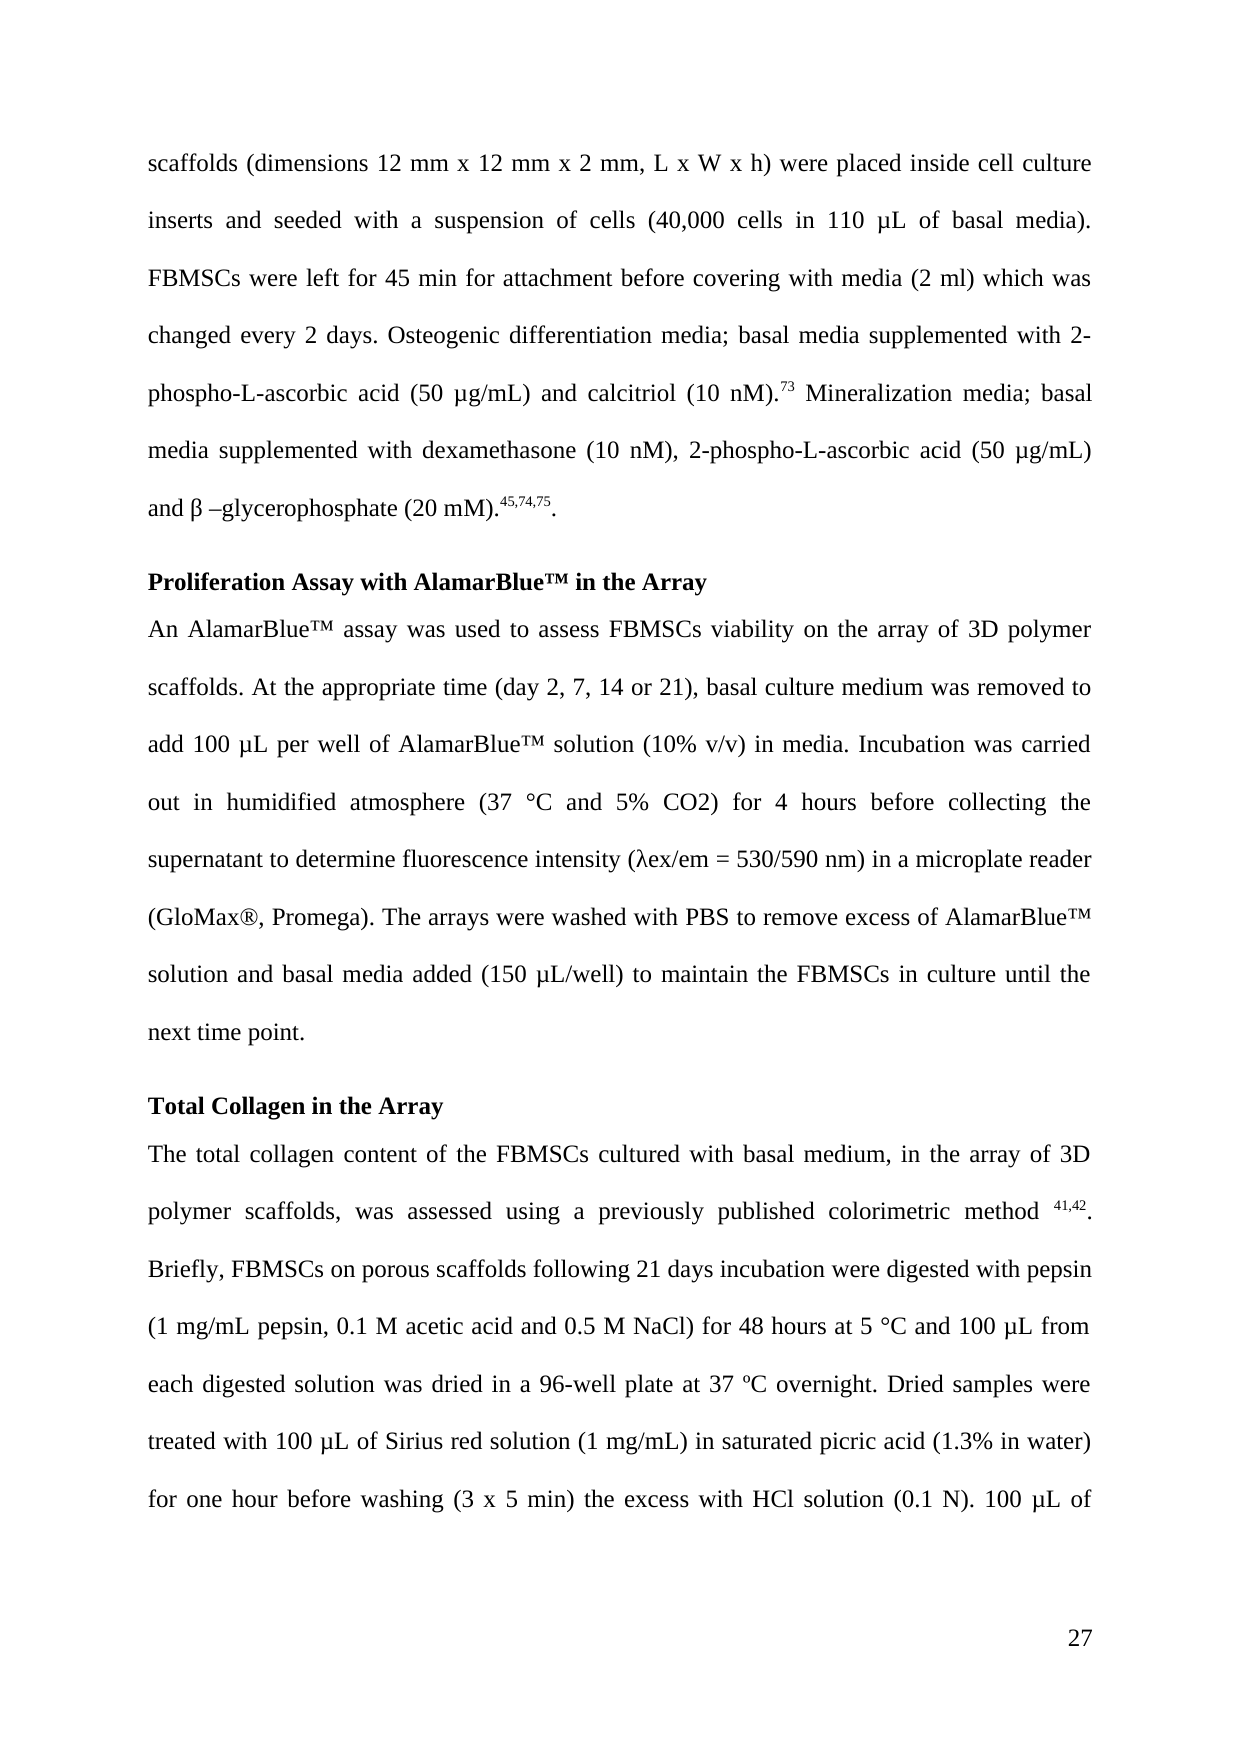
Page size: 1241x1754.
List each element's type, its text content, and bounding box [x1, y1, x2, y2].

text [148, 148, 1092, 521]
text Total Collagen in the Array [148, 1091, 1092, 1120]
text An AlamarBlue™ assay was used to assess FBMSCs viability on the array of 3D polymer scaffolds. At the appropriate time (day 2, 7, 14 or 21), basal culture medium was removed to add 100 µL per well of AlamarBlue™ solution (10% v/v) in media. Incubation was carried out in humidified atmosphere (37 °C and 5% CO2) for 4 hours before collecting the supernatant to determine fluorescence intensity (λex/em = 530/590 nm) in a microplate reader (GloMax®, Promega). The arrays were washed with PBS to remove excess of AlamarBlue™ solution and basal media added (150 µL/well) to maintain the FBMSCs in culture until the next time point. [148, 614, 1092, 1046]
text Proliferation Assay with AlamarBlue™ in the Array [148, 567, 1092, 596]
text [148, 1139, 1092, 1513]
